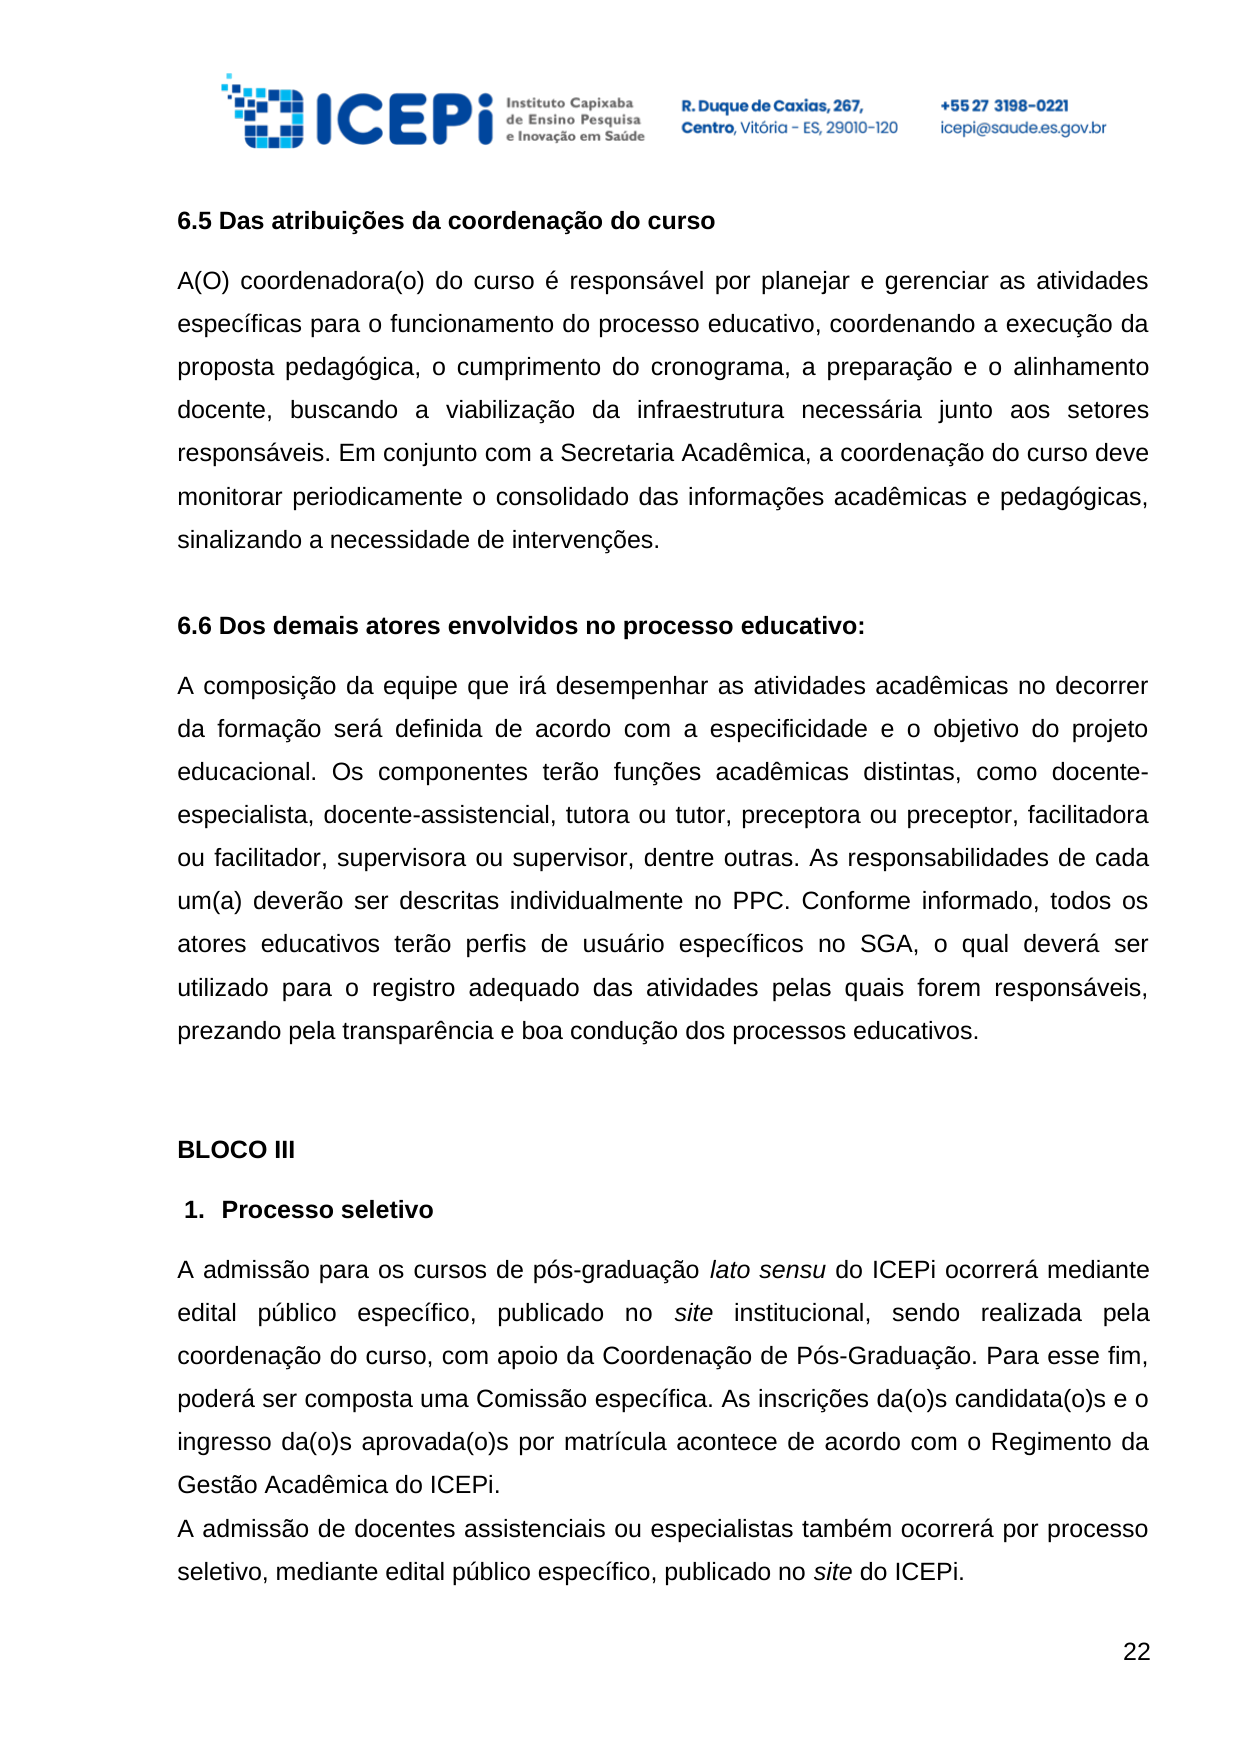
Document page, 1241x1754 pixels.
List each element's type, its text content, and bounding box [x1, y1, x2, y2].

text A admissão para os cursos de pós-graduação lato sensu do ICEPi ocorrerá mediante edital público específico, publicado no site institucional, sendo realizada pela coordenação do curso, com apoio da Coordenação de Pós-Graduação. Para esse fim, poderá ser composta uma Comissão específica. As inscrições da(o)s candidata(o)s e o ingresso da(o)s aprovada(o)s por matrícula acontece de acordo com o Regimento da Gestão Acadêmica do ICEPi. [177, 1255, 1151, 1499]
subtitle 6.5 Das atribuições da coordenação do curso [177, 206, 1151, 235]
picture [221, 73, 1107, 149]
subtitle Processo seletivo [184, 1195, 1151, 1224]
text A admissão de docentes assistenciais ou especialistas também ocorrerá por processo seletivo, mediante edital público específico, publicado no site do ICEPi. [177, 1514, 1151, 1586]
text A(O) coordenadora(o) do curso é responsável por planejar e gerenciar as atividades específicas para o funcionamento do processo educativo, coordenando a execução da proposta pedagógica, o cumprimento do cronograma, a preparação e o alinhamento docente, buscando a viabilização da infraestrutura necessária junto aos setores responsáveis. Em conjunto com a Secretaria Acadêmica, a coordenação do curso deve monitorar periodicamente o consolidado das informações acadêmicas e pedagógicas, sinalizando a necessidade de intervenções. [177, 266, 1151, 553]
subtitle 6.6 Dos demais atores envolvidos no processo educativo: [177, 611, 1151, 640]
text A composição da equipe que irá desempenhar as atividades acadêmicas no decorrer da formação será definida de acordo com a especificidade e o objetivo do projeto educacional. Os componentes terão funções acadêmicas distintas, como docente-especialista, docente-assistencial, tutora ou tutor, preceptora ou preceptor, facilitadora ou facilitador, supervisora ou supervisor, dentre outras. As responsabilidades de cada um(a) deverão ser descritas individualmente no PPC. Conforme informado, todos os atores educativos terão perfis de usuário específicos no SGA, o qual deverá ser utilizado para o registro adequado das atividades pelas quais forem responsáveis, prezando pela transparência e boa condução dos processos educativos. [177, 671, 1151, 1044]
subtitle BLOCO III [177, 1135, 1151, 1164]
